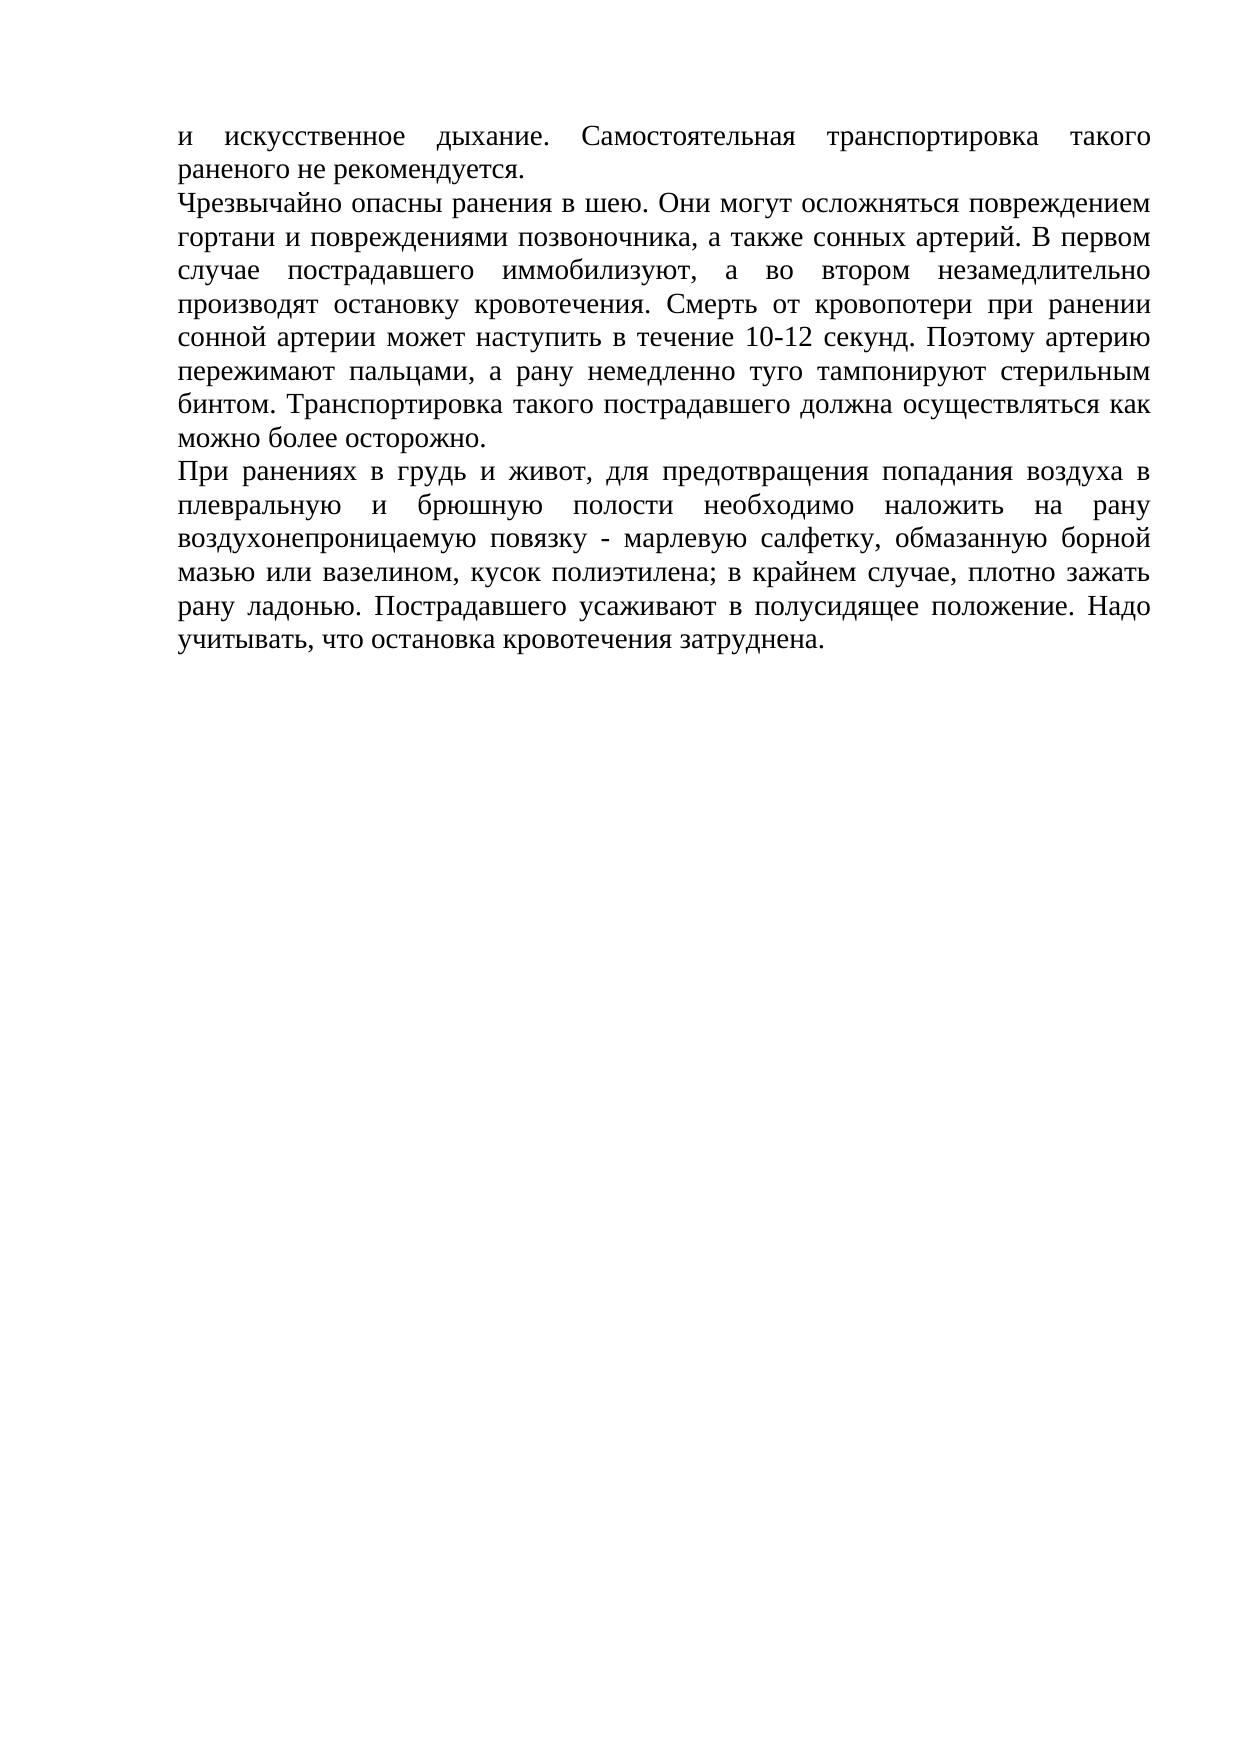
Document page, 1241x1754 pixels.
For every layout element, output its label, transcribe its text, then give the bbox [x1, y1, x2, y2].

text При ранениях в грудь и живот, для предотвращения попадания воздуха в плевральную и брюшную полости необходимо наложить на рану воздухонепроницаемую повязку - марлевую салфетку, обмазанную борной мазью или вазелином, кусок полиэтилена; в крайнем случае, плотно зажать рану ладонью. Пострадавшего усаживают в полусидящее положение. Надо учитывать, что остановка кровотечения затруднена. [177, 453, 1152, 655]
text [177, 118, 1152, 185]
text Чрезвычайно опасны ранения в шею. Они могут осложняться повреждением гортани и повреждениями позвоночника, а также сонных артерий. В первом случае пострадавшего иммобилизуют, а во втором незамедлительно производят остановку кровотечения. Смерть от кровопотери при ранении сонной артерии может наступить в течение 10-12 секунд. Поэтому артерию пережимают пальцами, а рану немедленно туго тампонируют стерильным бинтом. Транспортировка такого пострадавшего должна осуществляться как можно более осторожно. [177, 185, 1152, 453]
